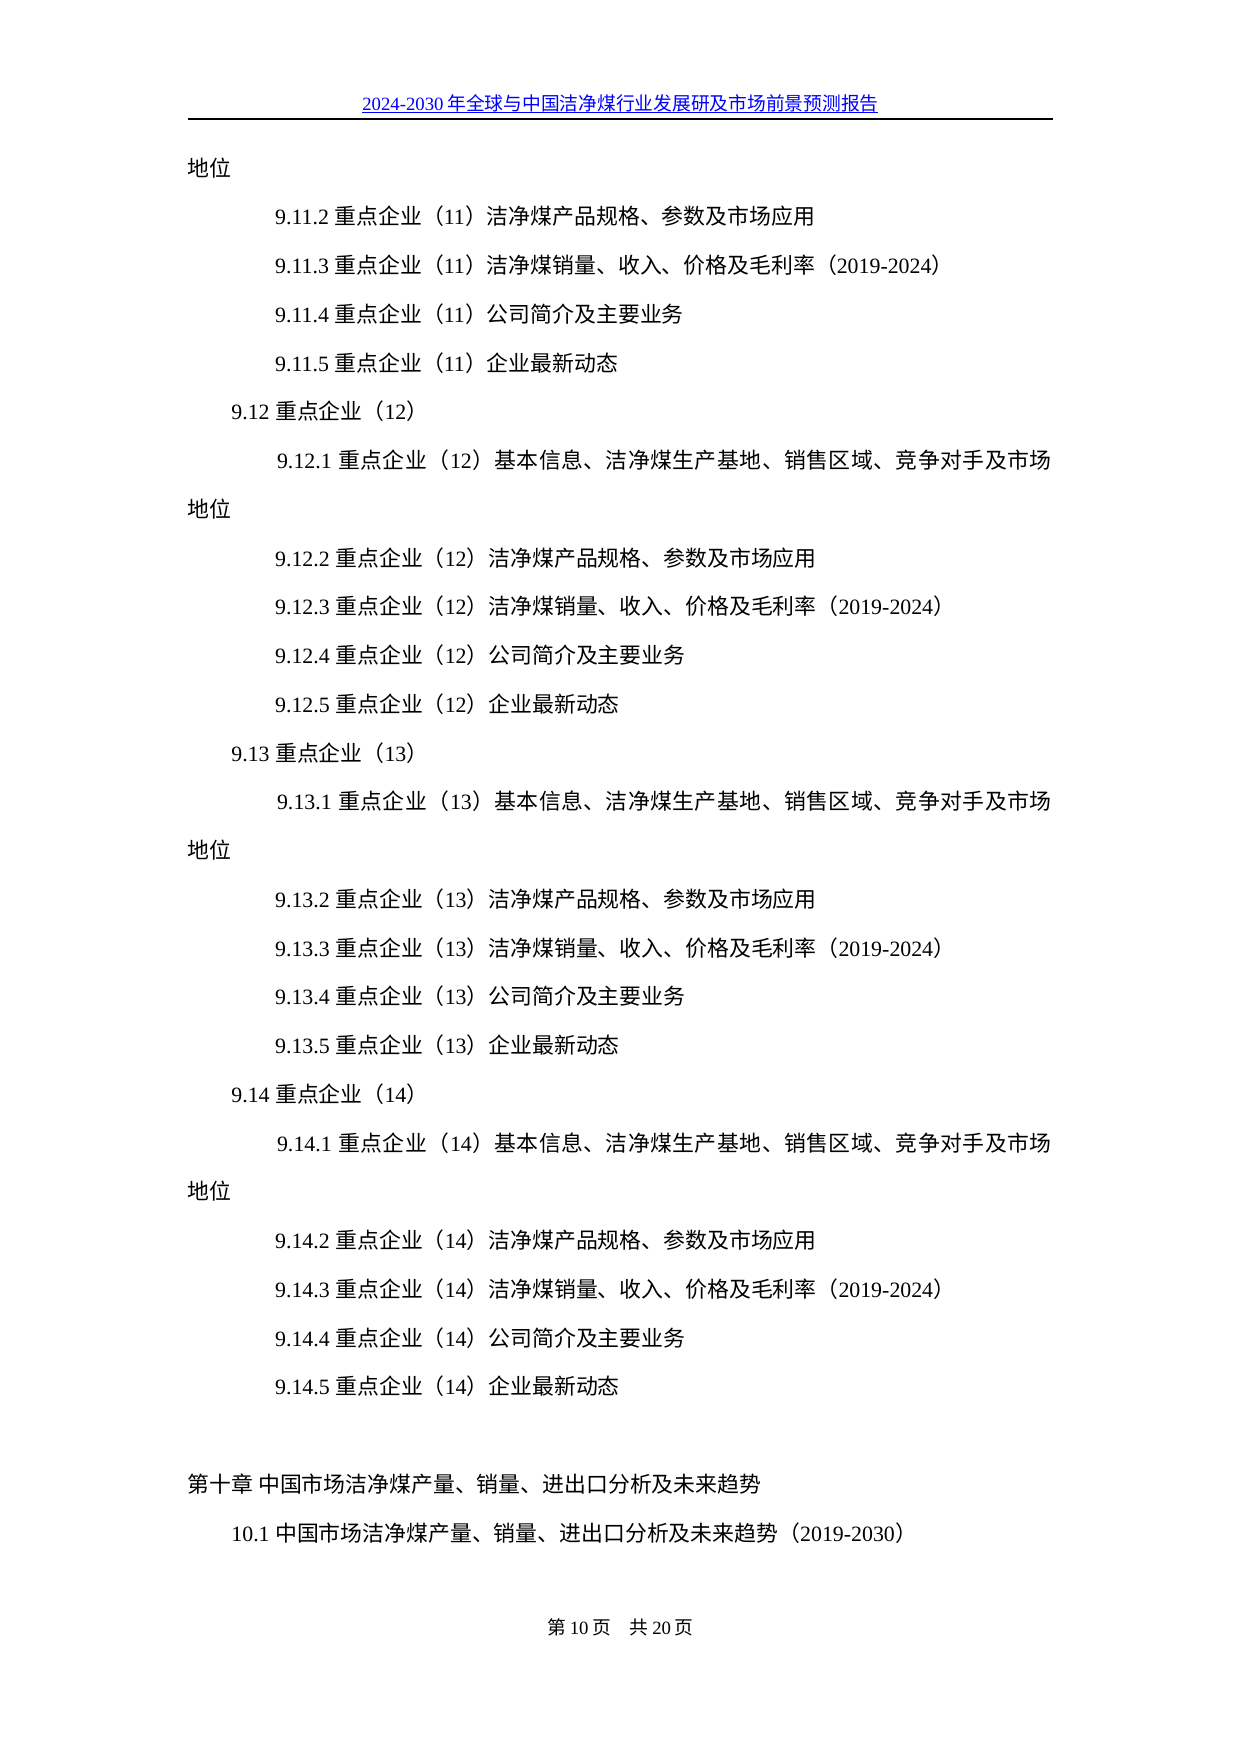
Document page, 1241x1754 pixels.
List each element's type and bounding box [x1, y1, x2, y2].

text [187, 150, 1053, 1548]
